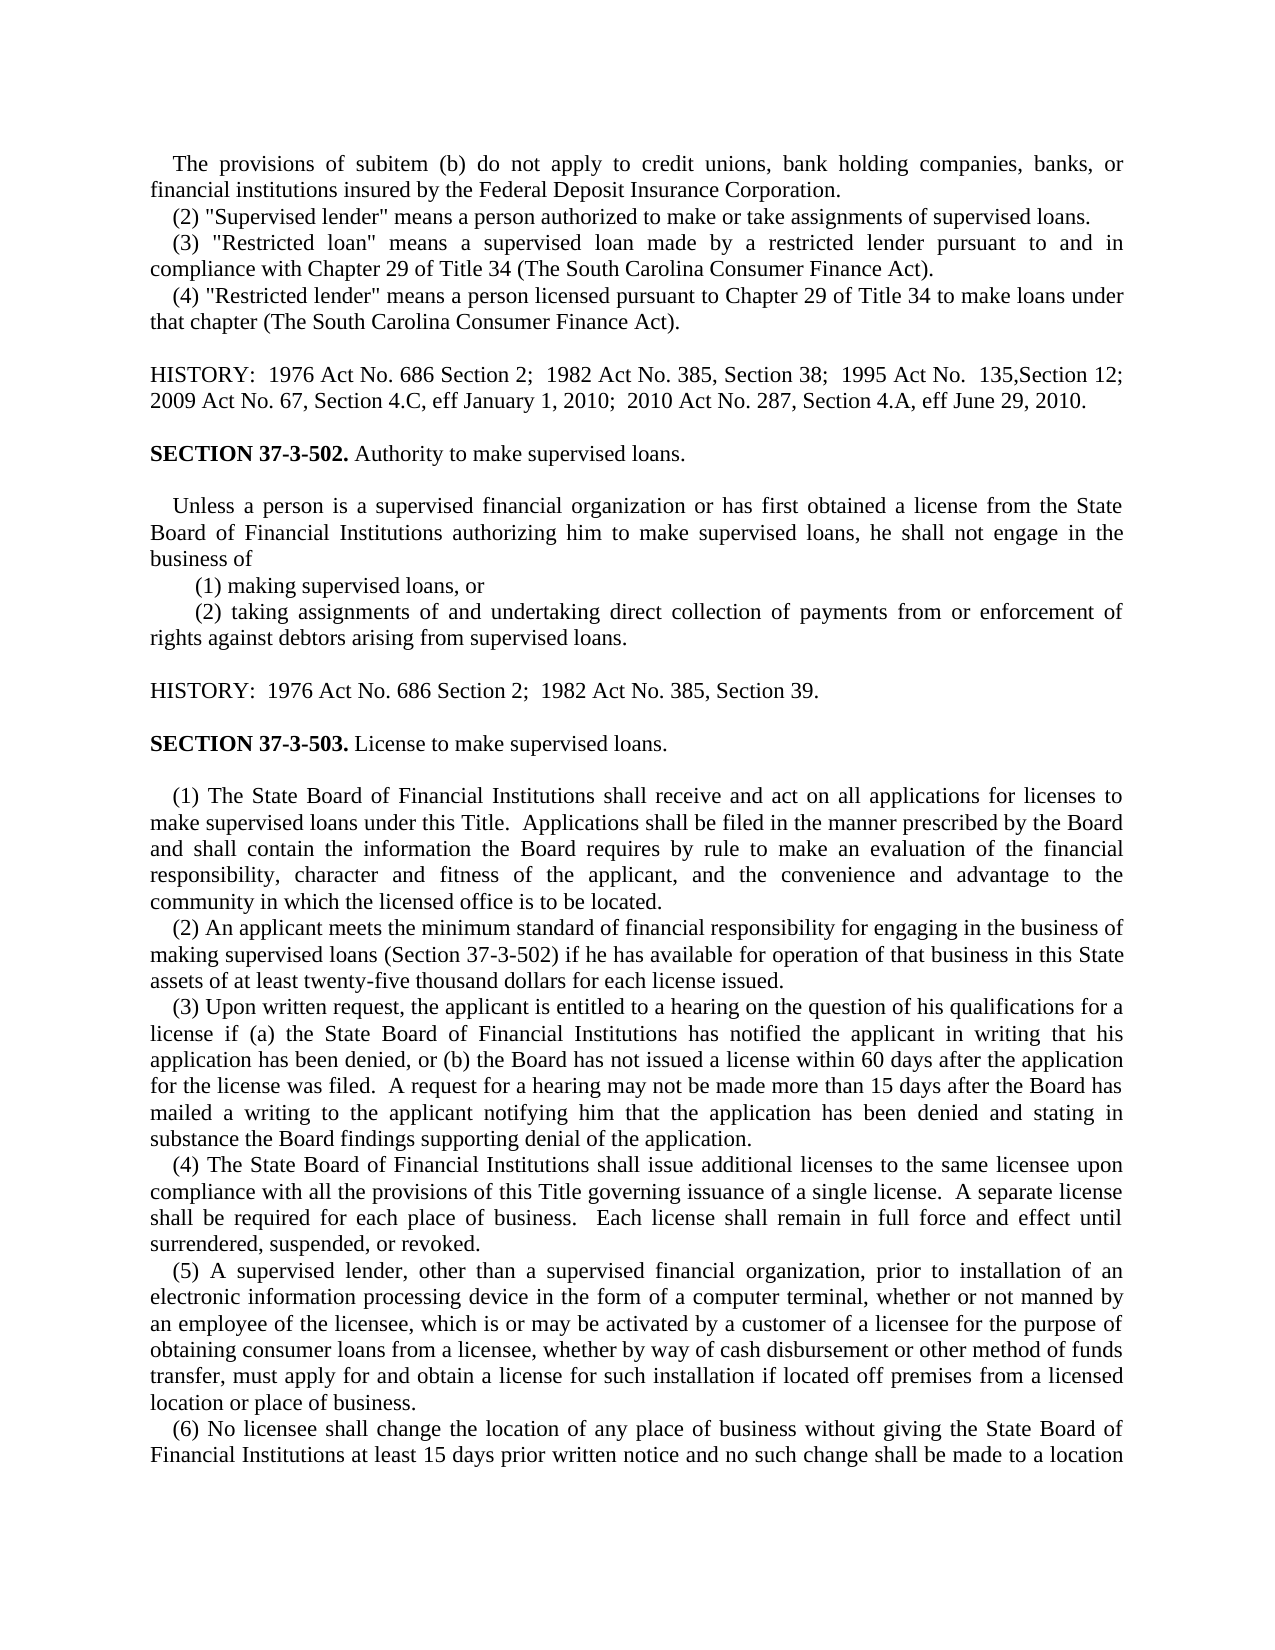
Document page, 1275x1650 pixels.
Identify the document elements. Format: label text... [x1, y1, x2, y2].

text (5) A supervised lender, other than a supervised financial organization, prior to installation of an electronic information processing device in the form of a computer terminal, whether or not manned by an employee of the licensee, which is or may be activated by a customer of a licensee for the purpose of obtaining consumer loans from a licensee, whether by way of cash disbursement or other method of funds transfer, must apply for and obtain a license for such installation if located off premises from a licensed location or place of business. [150, 1257, 1125, 1415]
text (1) The State Board of Financial Institutions shall receive and act on all applications for licenses to make supervised loans under this Title. Applications shall be filed in the manner prescribed by the Board and shall contain the information the Board requires by rule to make an evaluation of the financial responsibility, character and fitness of the applicant, and the convenience and advantage to the community in which the licensed office is to be located. [150, 782, 1125, 914]
text HISTORY: 1976 Act No. 686 Section 2; 1982 Act No. 385, Section 38; 1995 Act No. 135,Section 12; 2009 Act No. 67, Section 4.C, eff January 1, 2010; 2010 Act No. 287, Section 4.A, eff June 29, 2010. [150, 361, 1125, 413]
text HISTORY: 1976 Act No. 686 Section 2; 1982 Act No. 385, Section 39. [150, 677, 1125, 703]
text SECTION 37-3-502. Authority to make supervised loans. [150, 440, 1125, 466]
text Unless a person is a supervised financial organization or has first obtained a license from the State Board of Financial Institutions authorizing him to make supervised loans, he shall not engage in the business of [150, 493, 1125, 572]
text (1) making supervised loans, or [150, 572, 1125, 598]
text (2) taking assignments of and undertaking direct collection of payments from or enforcement of rights against debtors arising from supervised loans. [150, 598, 1125, 651]
text (4) The State Board of Financial Institutions shall issue additional licenses to the same licensee upon compliance with all the provisions of this Title governing issuance of a single license. A separate license shall be required for each place of business. Each license shall remain in full force and effect until surrendered, suspended, or revoked. [150, 1151, 1125, 1257]
text (2) An applicant meets the minimum standard of financial responsibility for engaging in the business of making supervised loans (Section 37-3-502) if he has available for operation of that business in this State assets of at least twenty-five thousand dollars for each license issued. [150, 914, 1125, 993]
text (4) "Restricted lender" means a person licensed pursuant to Chapter 29 of Title 34 to make loans under that chapter (The South Carolina Consumer Finance Act). [150, 282, 1125, 334]
text (3) "Restricted loan" means a supervised loan made by a restricted lender pursuant to and in compliance with Chapter 29 of Title 34 (The South Carolina Consumer Finance Act). [150, 229, 1125, 282]
text The provisions of subitem (b) do not apply to credit unions, bank holding companies, banks, or financial institutions insured by the Federal Deposit Insurance Corporation. [150, 150, 1125, 203]
text (2) "Supervised lender" means a person authorized to make or take assignments of supervised loans. [150, 203, 1125, 229]
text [150, 1415, 1125, 1468]
text (3) Upon written request, the applicant is entitled to a hearing on the question of his qualifications for a license if (a) the State Board of Financial Institutions has notified the applicant in writing that his application has been denied, or (b) the Board has not issued a license within 60 days after the application for the license was filed. A request for a hearing may not be made more than 15 days after the Board has mailed a writing to the applicant notifying him that the application has been denied and stating in substance the Board findings supporting denial of the application. [150, 993, 1125, 1151]
text SECTION 37-3-503. License to make supervised loans. [150, 730, 1125, 756]
